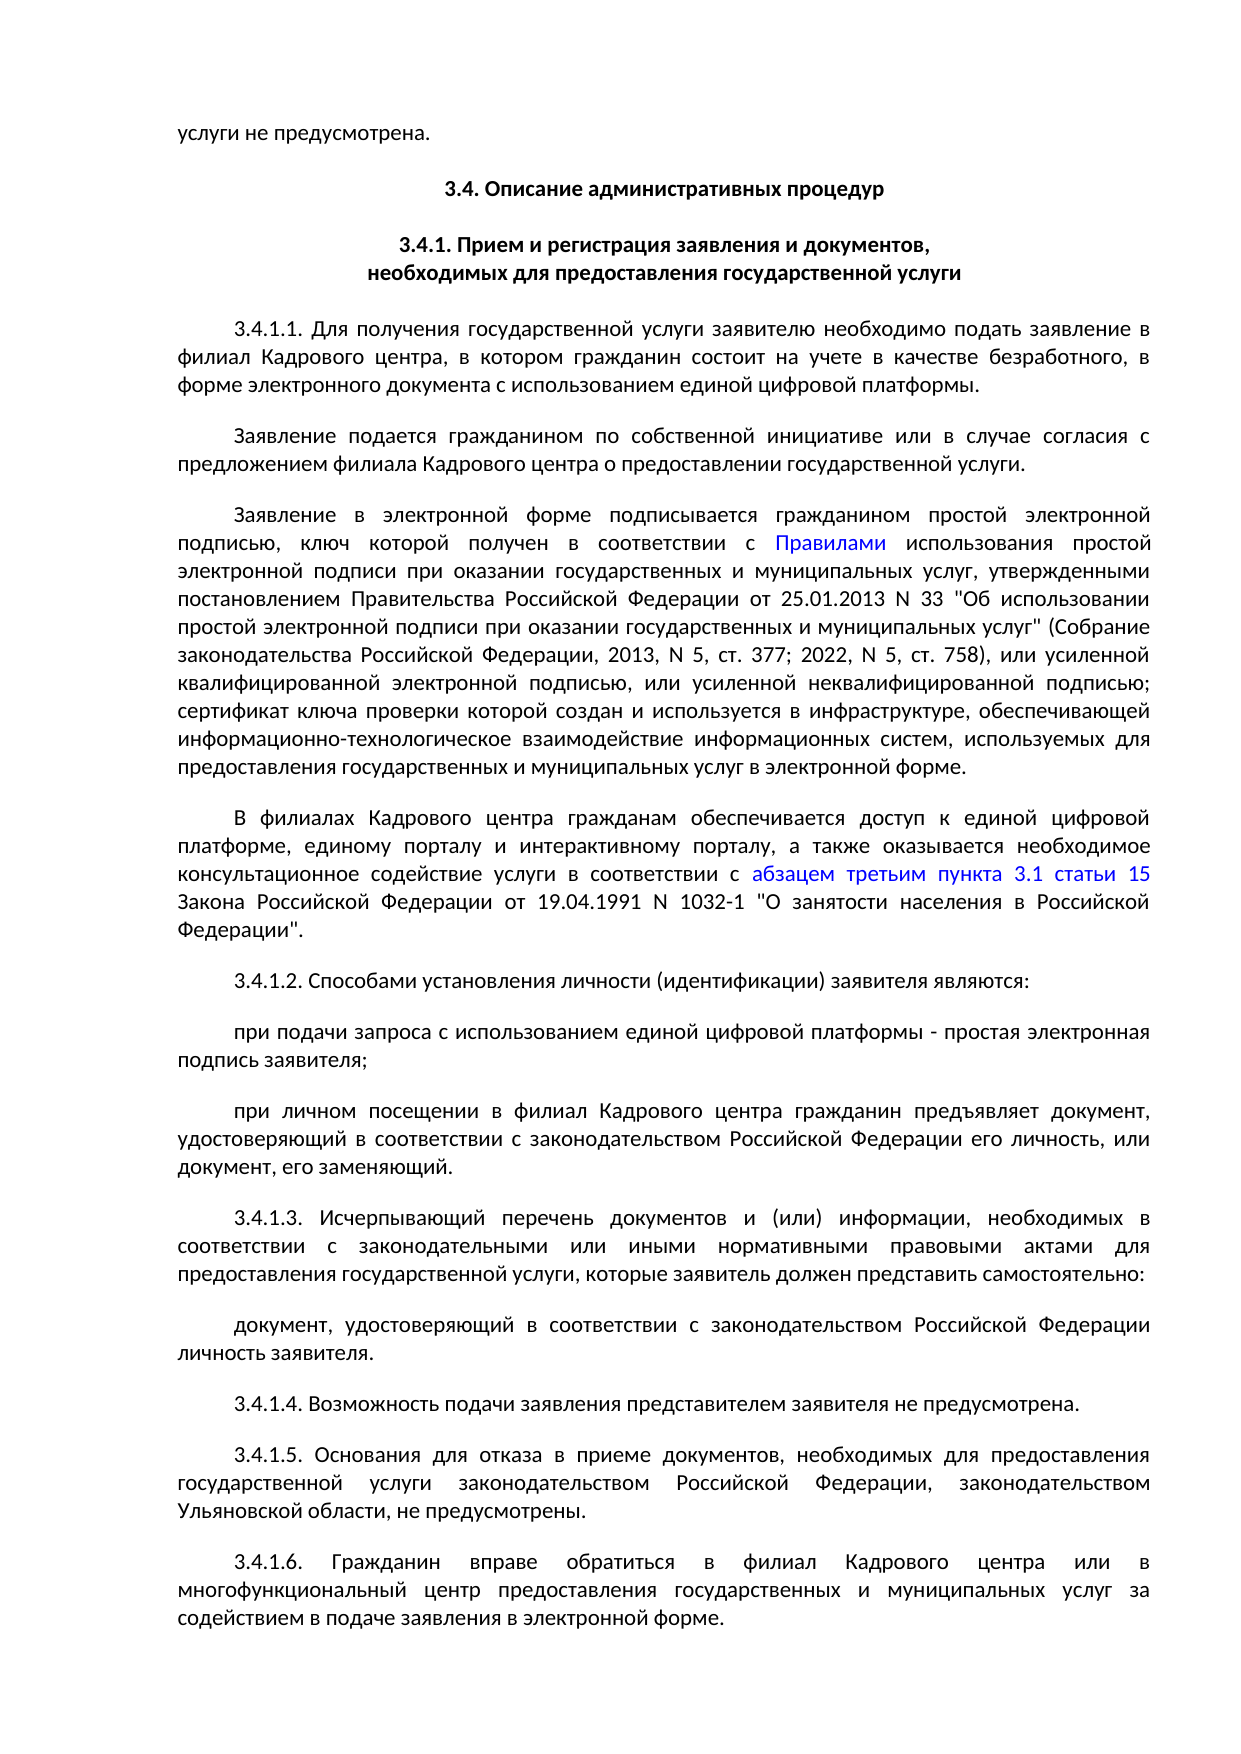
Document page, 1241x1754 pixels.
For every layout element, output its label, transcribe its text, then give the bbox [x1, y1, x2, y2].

title 3.4.1. Прием и регистрация заявления и документов, [177, 230, 1152, 258]
text 3.4.1.3. Исчерпывающий перечень документов и (или) информации, необходимых в соответствии с законодательными или иными нормативными правовыми актами для предоставления государственной услуги, которые заявитель должен представить самостоятельно: [177, 1203, 1152, 1287]
text 3.4.1.6. Гражданин вправе обратиться в филиал Кадрового центра или в многофункциональный центр предоставления государственных и муниципальных услуг за содействием в подаче заявления в электронной форме. [177, 1547, 1152, 1631]
text при личном посещении в филиал Кадрового центра гражданин предъявляет документ, удостоверяющий в соответствии с законодательством Российской Федерации его личность, или документ, его заменяющий. [177, 1096, 1152, 1180]
text Заявление подается гражданином по собственной инициативе или в случае согласия с предложением филиала Кадрового центра о предоставлении государственной услуги. [177, 421, 1152, 477]
text Заявление в электронной форме подписывается гражданином простой электронной подписью, ключ которой получен в соответствии с Правилами использования простой электронной подписи при оказании государственных и муниципальных услуг, утвержденными постановлением Правительства Российской Федерации от 25.01.2013 N 33 "Об использовании простой электронной подписи при оказании государственных и муниципальных услуг" (Собрание законодательства Российской Федерации, 2013, N 5, ст. 377; 2022, N 5, ст. 758), или усиленной квалифицированной электронной подписью, или усиленной неквалифицированной подписью; сертификат ключа проверки которой создан и используется в инфраструктуре, обеспечивающей информационно-технологическое взаимодействие информационных систем, используемых для предоставления государственных и муниципальных услуг в электронной форме. [177, 500, 1152, 780]
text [177, 118, 1152, 146]
text 3.4.1.1. Для получения государственной услуги заявителю необходимо подать заявление в филиал Кадрового центра, в котором гражданин состоит на учете в качестве безработного, в форме электронного документа с использованием единой цифровой платформы. [177, 314, 1152, 398]
title необходимых для предоставления государственной услуги [177, 258, 1152, 286]
text В филиалах Кадрового центра гражданам обеспечивается доступ к единой цифровой платформе, единому порталу и интерактивному порталу, а также оказывается необходимое консультационное содействие услуги в соответствии с абзацем третьим пункта 3.1 статьи 15 Закона Российской Федерации от 19.04.1991 N 1032-1 "О занятости населения в Российской Федерации". [177, 803, 1152, 943]
text документ, удостоверяющий в соответствии с законодательством Российской Федерации личность заявителя. [177, 1310, 1152, 1366]
text 3.4.1.4. Возможность подачи заявления представителем заявителя не предусмотрена. [177, 1389, 1152, 1417]
text 3.4.1.5. Основания для отказа в приеме документов, необходимых для предоставления государственной услуги законодательством Российской Федерации, законодательством Ульяновской области, не предусмотрены. [177, 1440, 1152, 1524]
title 3.4. Описание административных процедур [177, 174, 1152, 202]
text 3.4.1.2. Способами установления личности (идентификации) заявителя являются: [177, 966, 1152, 994]
text при подачи запроса с использованием единой цифровой платформы - простая электронная подпись заявителя; [177, 1017, 1152, 1073]
